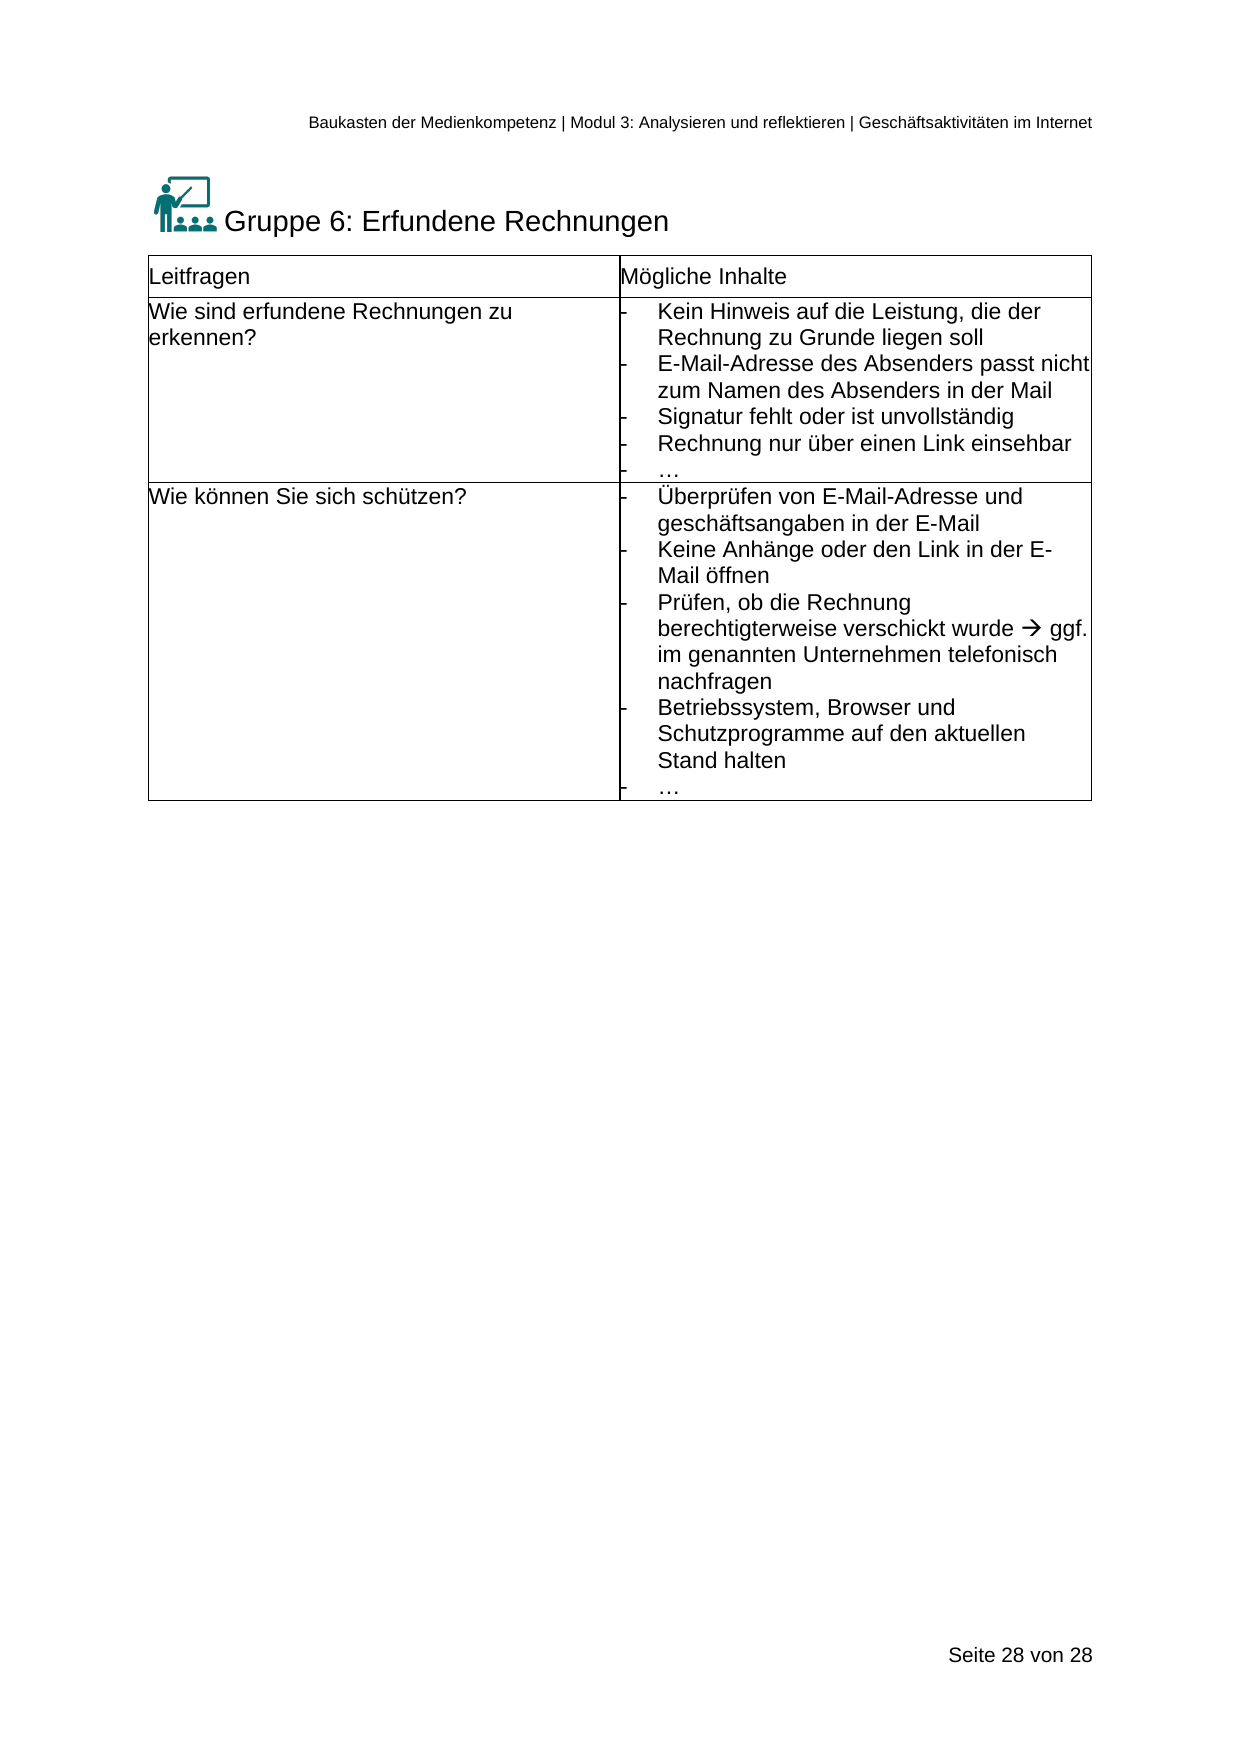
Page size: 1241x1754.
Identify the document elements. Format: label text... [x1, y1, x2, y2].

subtitle Gruppe 6: Erfundene Rechnungen [148, 167, 1092, 238]
table_cell Kein Hinweis auf die Leistung, die der Rechnung zu Grunde liegen soll E-Mail-Adresse des Absenders passt nicht zum Namen des Absenders in der Mail Signatur fehlt oder ist unvollständig Rechnung nur über einen Link einsehbar … [621, 298, 1091, 482]
table_header Mögliche Inhalte [621, 256, 1091, 297]
table_cell Überprüfen von E-Mail-Adresse und geschäftsangaben in der E-Mail Keine Anhänge oder den Link in der E-Mail öffnen Prüfen, ob die Rechnung berechtigterweise verschickt wurde ggf. im genannten Unternehmen telefonisch nachfragen Betriebssystem, Browser und Schutzprogramme auf den aktuellen Stand halten … [621, 483, 1091, 799]
table_cell Wie können Sie sich schützen? [149, 483, 619, 799]
picture [150, 169, 221, 232]
table_header Leitfragen [149, 256, 619, 297]
table_cell Wie sind erfundene Rechnungen zu erkennen? [149, 298, 619, 482]
